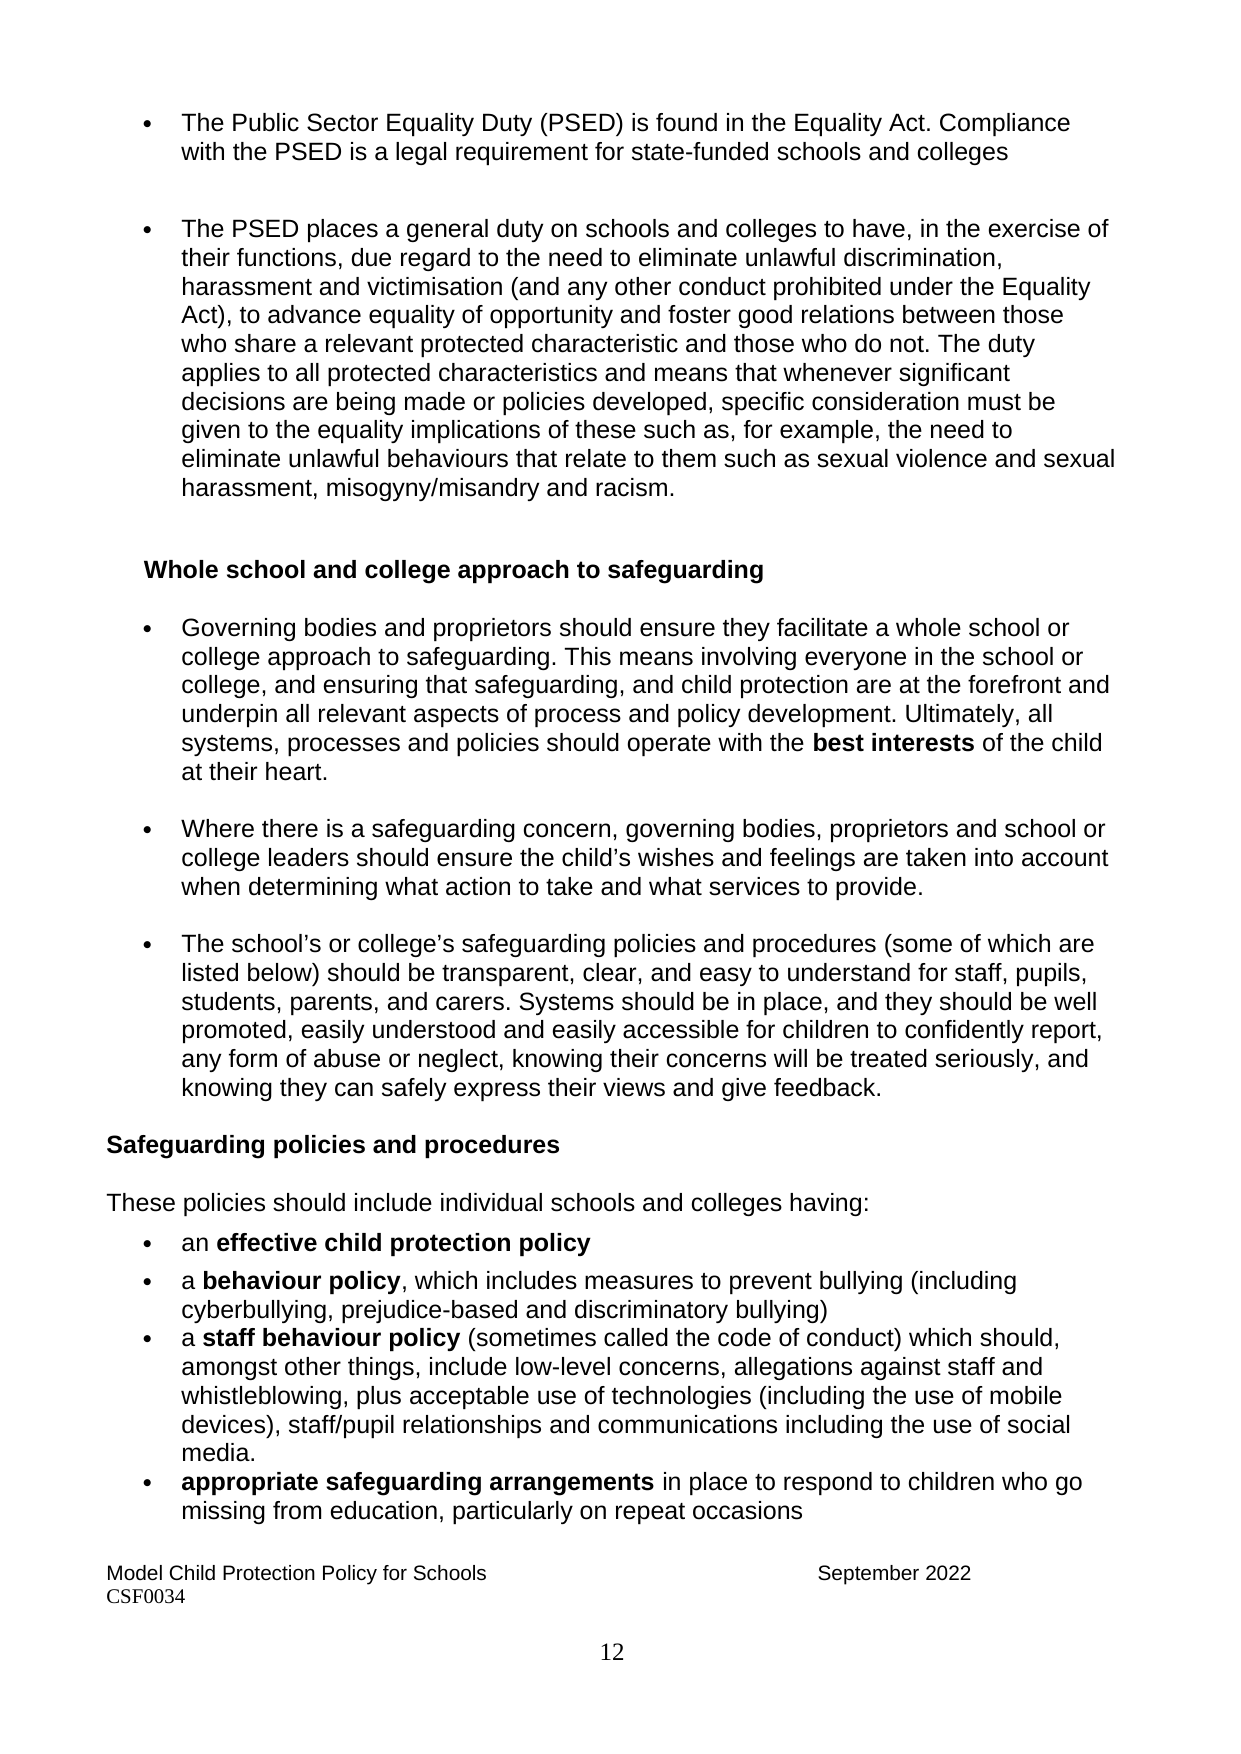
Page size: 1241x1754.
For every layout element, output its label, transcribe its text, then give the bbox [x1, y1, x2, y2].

list a staff behaviour policy (sometimes called the code of conduct) which should, amongst other things, include low-level concerns, allegations against staff and whistleblowing, plus acceptable use of technologies (including the use of mobile devices), staff/pupil relationships and communications including the use of social media. [144, 1323, 1117, 1467]
list The PSED places a general duty on schools and colleges to have, in the exercise of their functions, due regard to the need to eliminate unlawful discrimination, harassment and victimisation (and any other conduct prohibited under the Equality Act), to advance equality of opportunity and foster good relations between those who share a relevant protected characteristic and those who do not. The duty applies to all protected characteristics and means that whenever significant decisions are being made or policies developed, specific consideration must be given to the equality implications of these such as, for example, the need to eliminate unlawful behaviours that relate to them such as sexual violence and sexual harassment, misogyny/misandry and racism. [144, 214, 1117, 501]
list Where there is a safeguarding concern, governing bodies, proprietors and school or college leaders should ensure the child’s wishes and feelings are taken into account when determining what action to take and what services to provide. [144, 814, 1117, 900]
text Whole school and college approach to safeguarding [144, 555, 1117, 584]
list appropriate safeguarding arrangements in place to respond to children who go missing from education, particularly on repeat occasions [144, 1467, 1117, 1525]
list a behaviour policy, which includes measures to prevent bullying (including cyberbullying, prejudice-based and discriminatory bullying) [144, 1266, 1117, 1323]
list The Public Sector Equality Duty (PSED) is found in the Equality Act. Compliance with the PSED is a legal requirement for state-funded schools and colleges [144, 108, 1117, 166]
list The school’s or college’s safeguarding policies and procedures (some of which are listed below) should be transparent, clear, and easy to understand for staff, pupils, students, parents, and carers. Systems should be in place, and they should be well promoted, easily understood and easily accessible for children to confidently report, any form of abuse or neglect, knowing their concerns will be treated seriously, and knowing they can safely express their views and give feedback. [144, 929, 1117, 1102]
text These policies should include individual schools and colleges having: [106, 1188, 1117, 1217]
list Governing bodies and proprietors should ensure they facilitate a whole school or college approach to safeguarding. This means involving everyone in the school or college, and ensuring that safeguarding, and child protection are at the forefront and underpin all relevant aspects of process and policy development. Ultimately, all systems, processes and policies should operate with the best interests of the child at their heart. [144, 613, 1117, 785]
text Safeguarding policies and procedures [106, 1130, 1117, 1159]
list an effective child protection policy [144, 1227, 1117, 1256]
